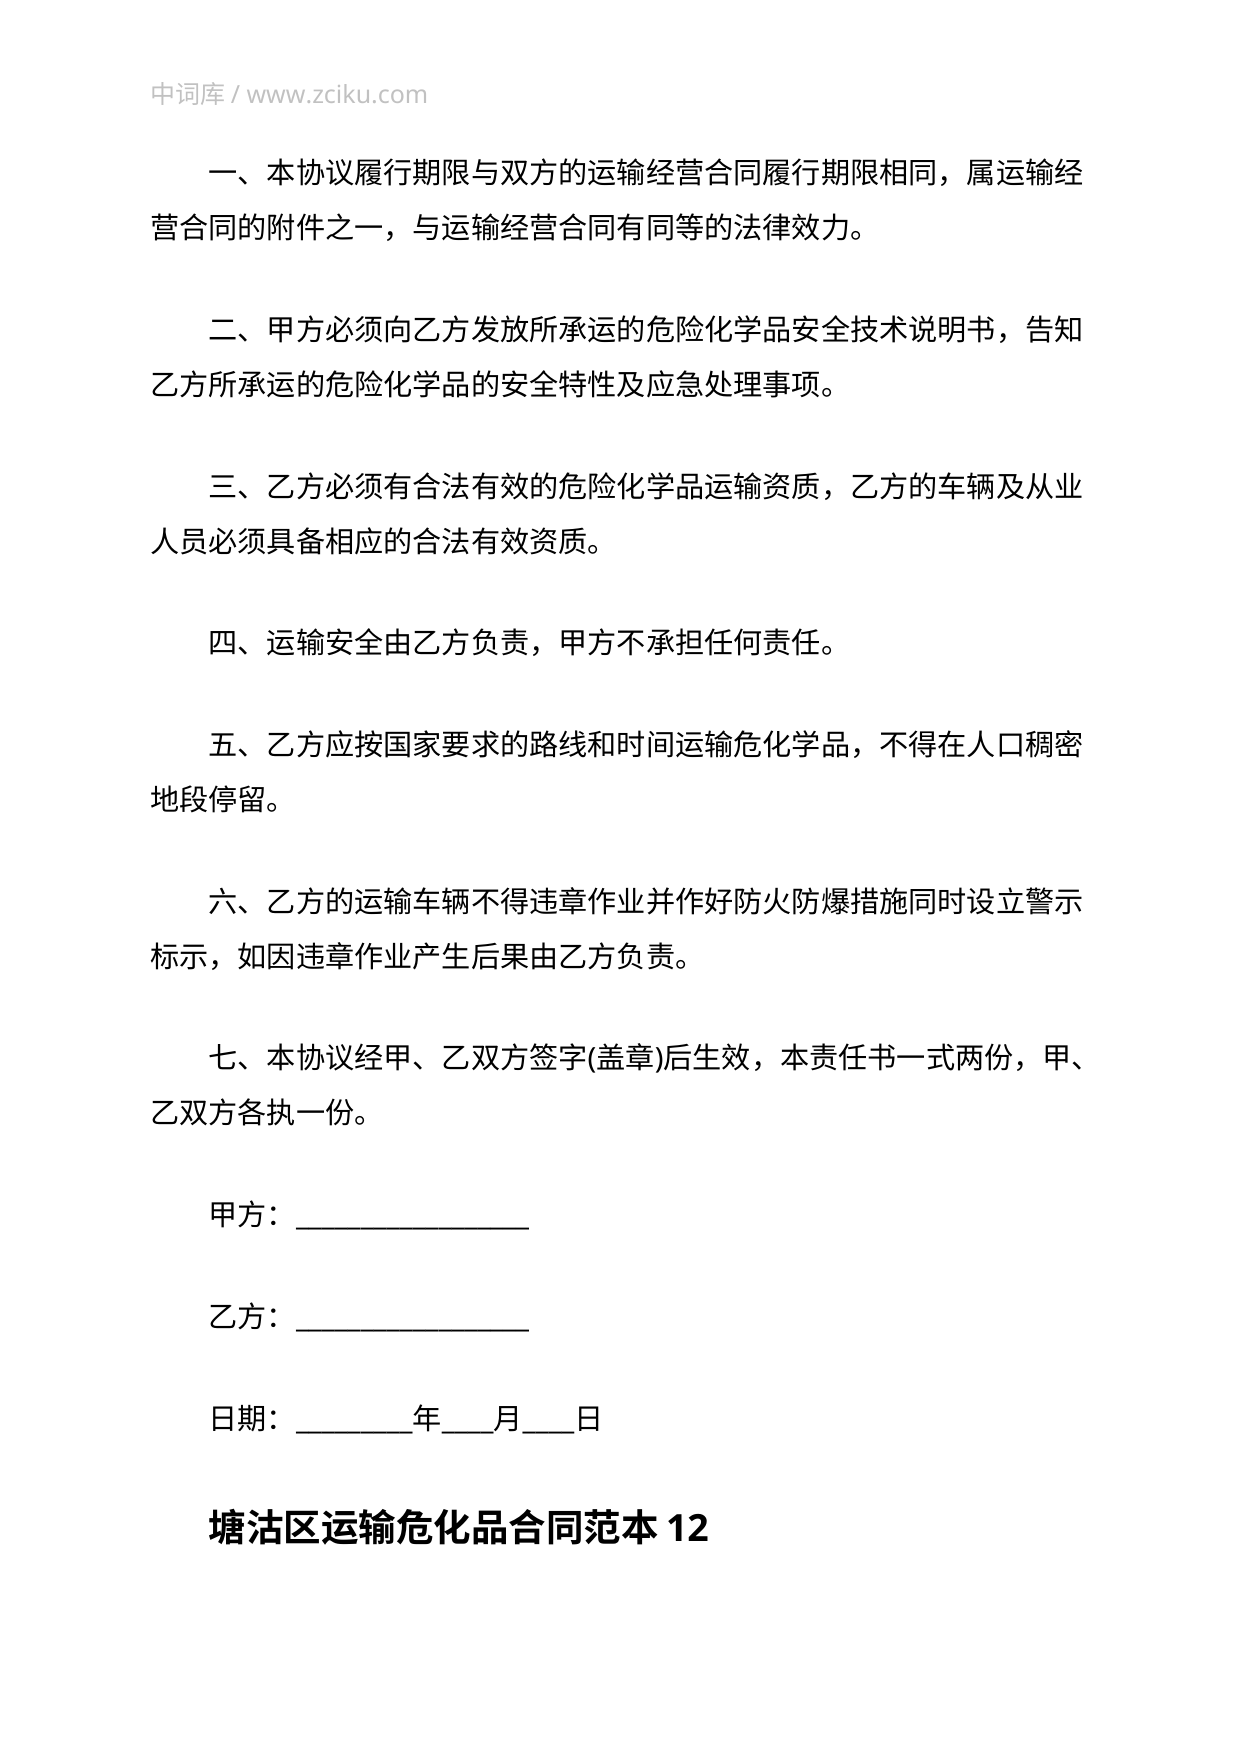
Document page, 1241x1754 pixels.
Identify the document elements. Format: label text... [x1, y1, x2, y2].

text 乙方：__________________ [150, 1294, 1090, 1336]
text 七、本协议经甲、乙双方签字(盖章)后生效，本责任书一式两份，甲、乙双方各执一份。 [150, 1035, 1090, 1132]
text 一、本协议履行期限与双方的运输经营合同履行期限相同，属运输经营合同的附件之一，与运输经营合同有同等的法律效力。 [150, 150, 1090, 247]
text 塘沽区运输危化品合同范本12 [150, 1498, 1090, 1552]
text 二、甲方必须向乙方发放所承运的危险化学品安全技术说明书，告知乙方所承运的危险化学品的安全特性及应急处理事项。 [150, 307, 1090, 404]
text 三、乙方必须有合法有效的危险化学品运输资质，乙方的车辆及从业人员必须具备相应的合法有效资质。 [150, 463, 1090, 561]
text 甲方：__________________ [150, 1192, 1090, 1234]
text 四、运输安全由乙方负责，甲方不承担任何责任。 [150, 620, 1090, 662]
text 五、乙方应按国家要求的路线和时间运输危化学品，不得在人口稠密地段停留。 [150, 722, 1090, 819]
text 日期：_________年____月____日 [150, 1396, 1090, 1438]
text 六、乙方的运输车辆不得违章作业并作好防火防爆措施同时设立警示标示，如因违章作业产生后果由乙方负责。 [150, 878, 1090, 976]
